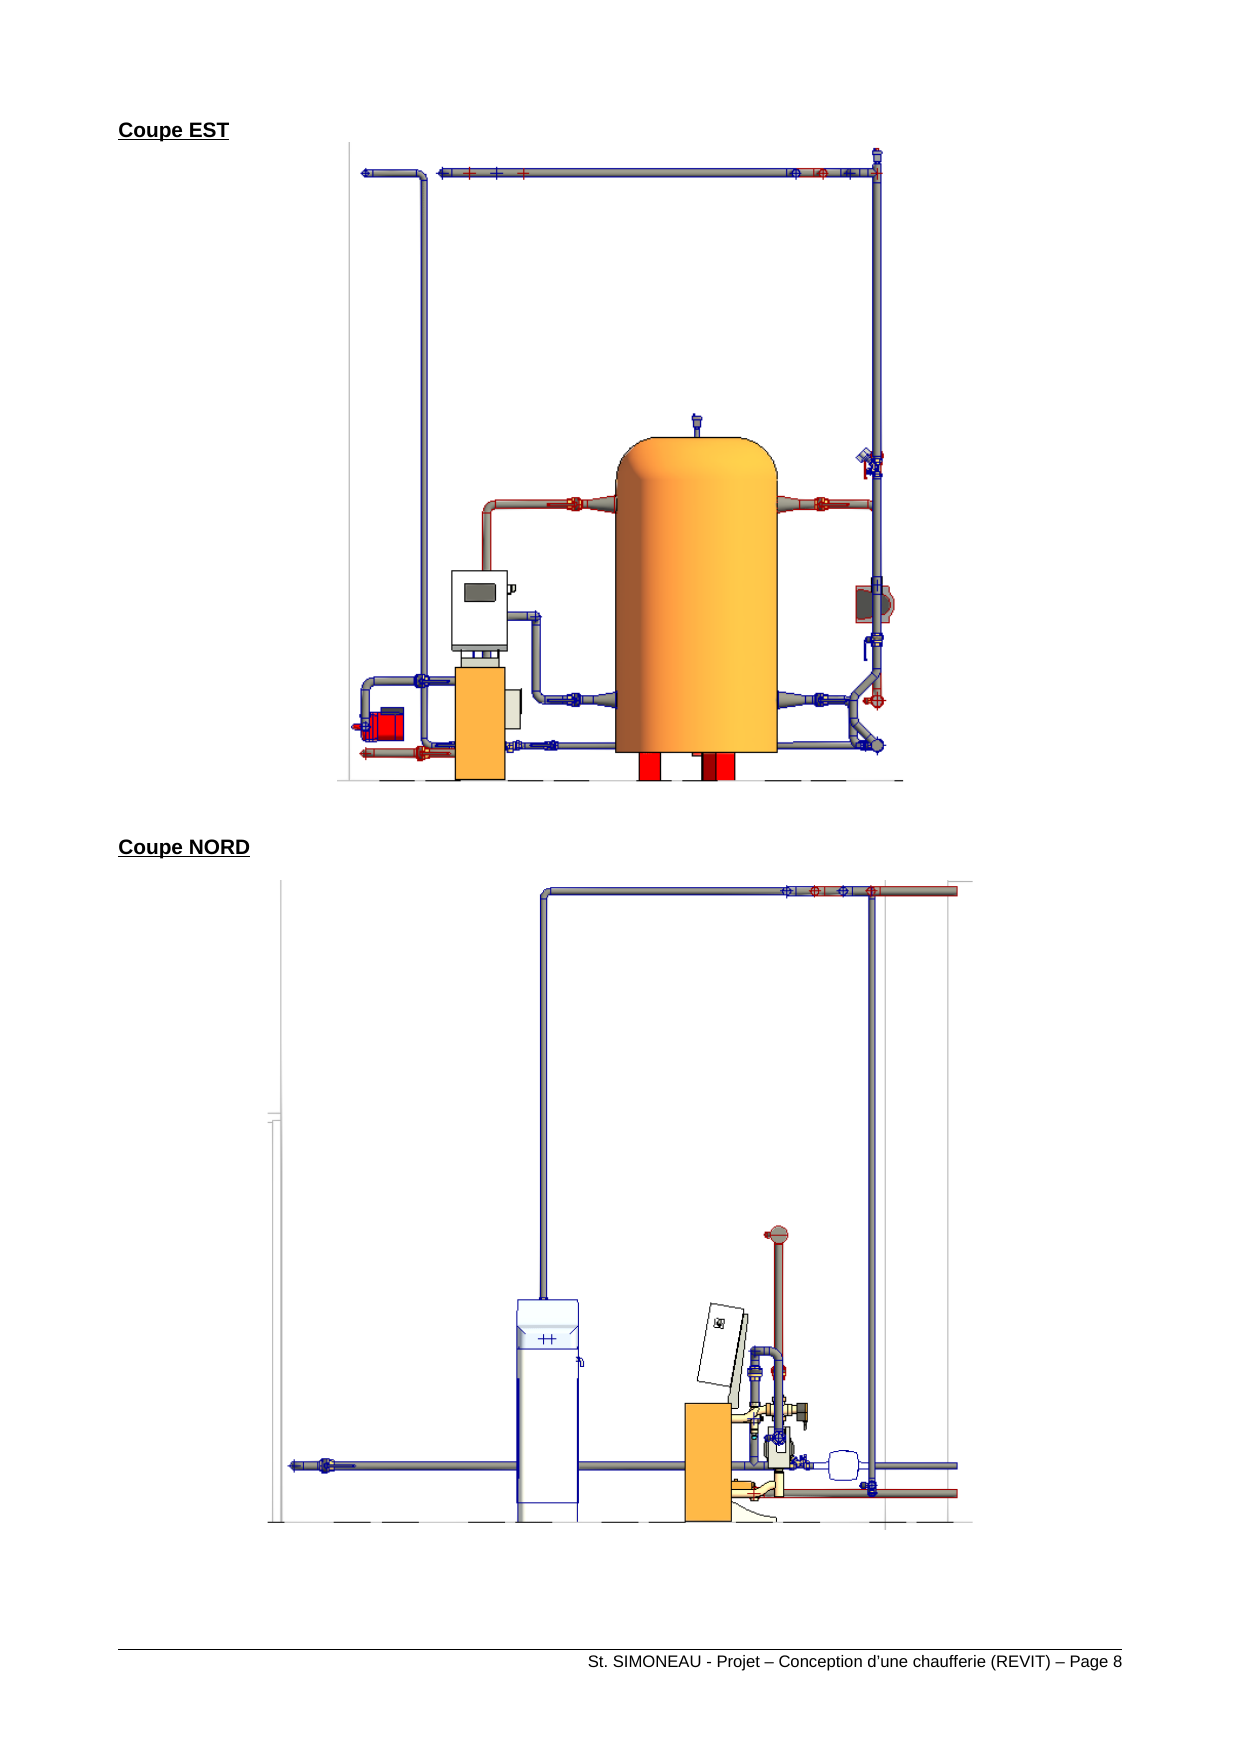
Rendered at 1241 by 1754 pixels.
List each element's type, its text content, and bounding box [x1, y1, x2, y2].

picture [337, 142, 904, 792]
picture [267, 880, 973, 1530]
text Coupe NORD [118, 835, 1122, 859]
text Coupe EST [118, 118, 1122, 142]
